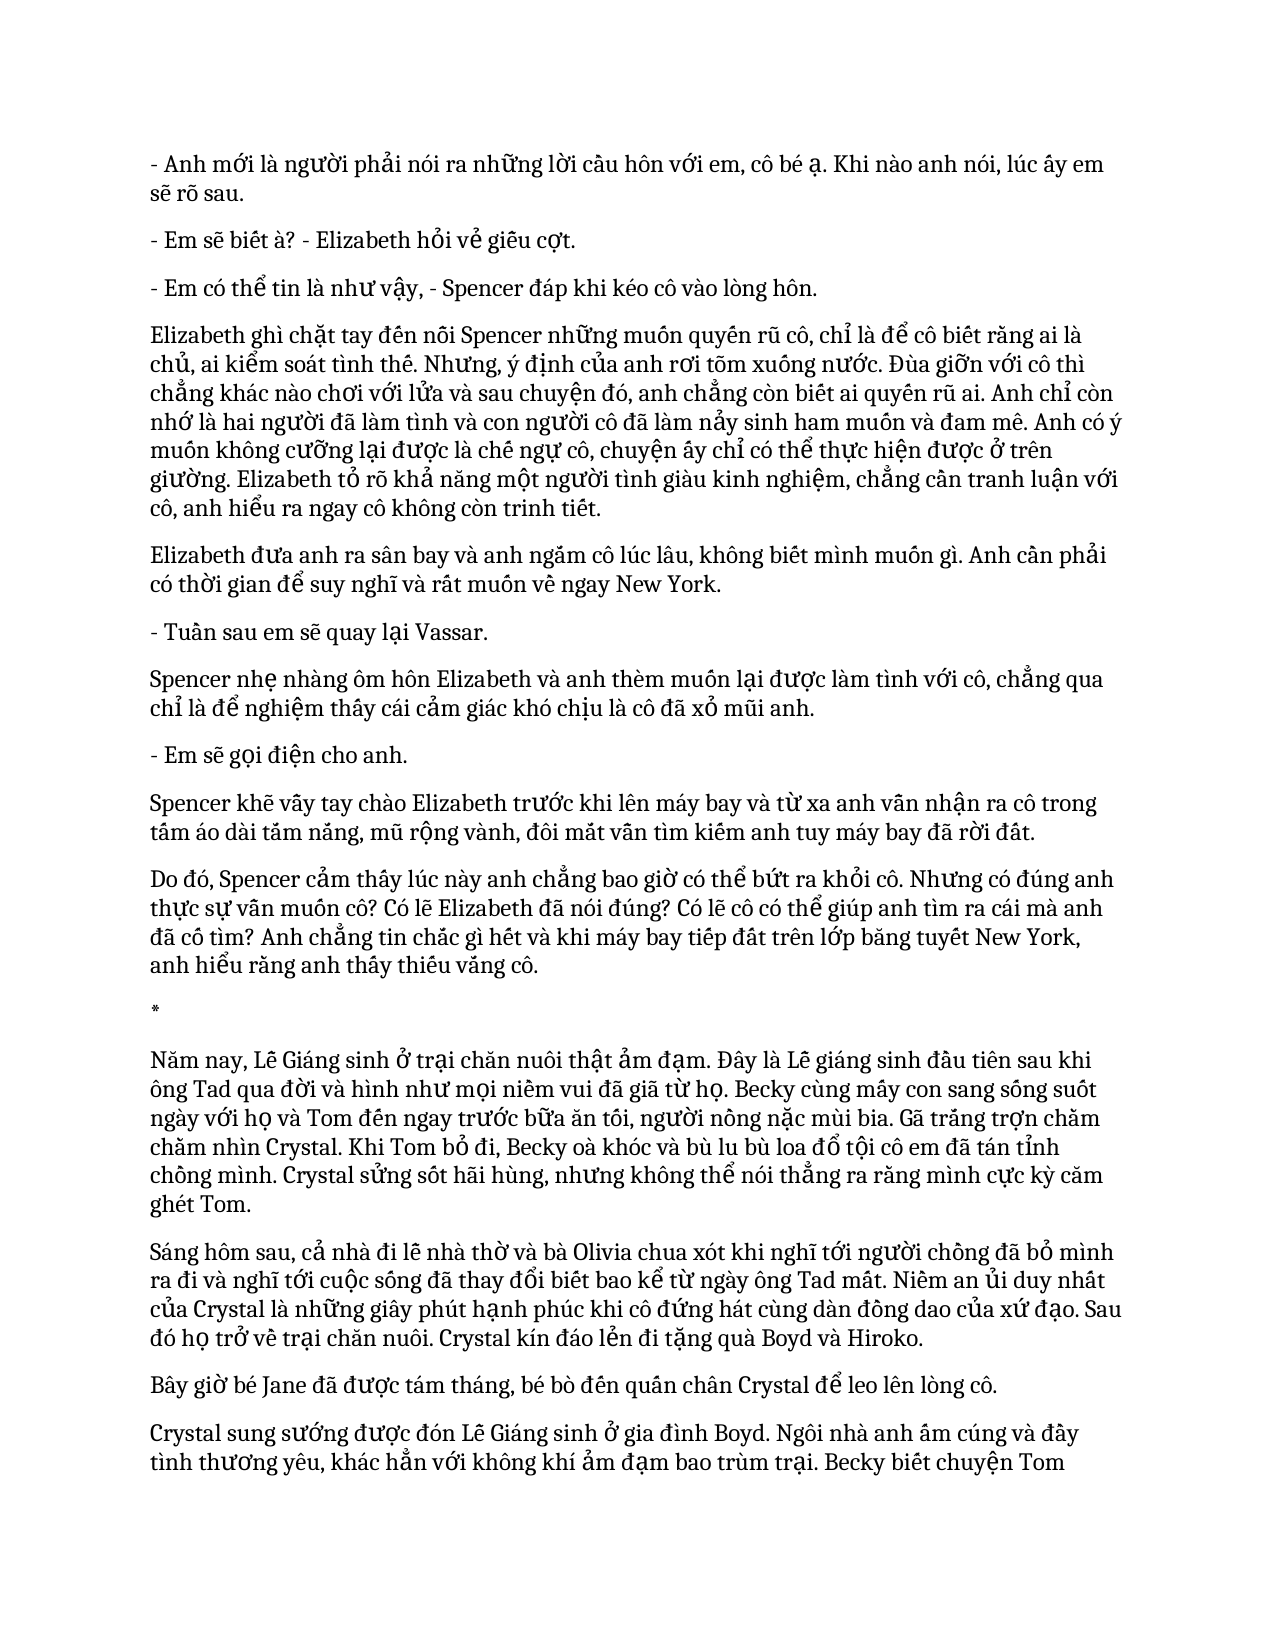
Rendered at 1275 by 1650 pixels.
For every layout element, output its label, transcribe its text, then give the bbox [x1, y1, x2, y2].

text Spencer khẽ vẫy tay chào Elizabeth trước khi lên máy bay và từ xa anh vẫn nhận ra cô trong tấm áo dài tắm nắng, mũ rộng vành, đôi mắt vẫn tìm kiếm anh tuy máy bay đã rời đất. [150, 789, 1125, 846]
text Elizabeth ghì chặt tay đến nỗi Spencer những muốn quyến rũ cô, chỉ là để cô biết rằng ai là chủ, ai kiểm soát tình thế. Nhưng, ý định của anh rơi tõm xuống nước. Đùa giỡn với cô thì chẳng khác nào chơi với lửa và sau chuyện đó, anh chẳng còn biết ai quyến rũ ai. Anh chỉ còn nhớ là hai người đã làm tình và con người cô đã làm nảy sinh ham muốn và đam mê. Anh có ý muốn không cưỡng lại được là chế ngự cô, chuyện ấy chỉ có thể thực hiện được ở trên giường. Elizabeth tỏ rõ khả năng một người tình giàu kinh nghiệm, chẳng cần tranh luận với cô, anh hiểu ra ngay cô không còn trinh tiết. [150, 321, 1125, 522]
text Bây giờ bé Jane đã được tám tháng, bé bò đến quấn chân Crystal để leo lên lòng cô. [150, 1371, 1125, 1400]
text Do đó, Spencer cảm thấy lúc này anh chẳng bao giờ có thể bứt ra khỏi cô. Nhưng có đúng anh thực sự vẫn muốn cô? Có lẽ Elizabeth đã nói đúng? Có lẽ cô có thể giúp anh tìm ra cái mà anh đã cố tìm? Anh chẳng tin chắc gì hết và khi máy bay tiếp đất trên lớp băng tuyết New York, anh hiểu rằng anh thấy thiếu vắng cô. [150, 865, 1125, 980]
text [150, 1419, 1125, 1476]
text Elizabeth đưa anh ra sân bay và anh ngắm cô lúc lâu, không biết mình muốn gì. Anh cần phải có thời gian để suy nghĩ và rất muốn về ngay New York. [150, 541, 1125, 599]
text Spencer nhẹ nhàng ôm hôn Elizabeth và anh thèm muốn lại được làm tình với cô, chẳng qua chỉ là để nghiệm thấy cái cảm giác khó chịu là cô đã xỏ mũi anh. [150, 665, 1125, 722]
text - Em sẽ biết à? - Elizabeth hỏi vẻ giễu cợt. [150, 226, 1125, 255]
text Năm nay, Lễ Giáng sinh ở trại chăn nuôi thật ảm đạm. Đây là Lễ giáng sinh đầu tiên sau khi ông Tad qua đời và hình như mọi niềm vui đã giã từ họ. Becky cùng mấy con sang sống suốt ngày với họ và Tom đến ngay trước bữa ăn tối, người nồng nặc mùi bia. Gã trắng trợn chằm chằm nhìn Crystal. Khi Tom bỏ đi, Becky oà khóc và bù lu bù loa đổ tội cô em đã tán tỉnh chồng mình. Crystal sửng sốt hãi hùng, nhưng không thể nói thẳng ra rằng mình cực kỳ căm ghét Tom. [150, 1046, 1125, 1219]
text - Tuần sau em sẽ quay lại Vassar. [150, 617, 1125, 646]
text * [150, 999, 1125, 1027]
text Sáng hôm sau, cả nhà đi lễ nhà thờ và bà Olivia chua xót khi nghĩ tới người chồng đã bỏ mình ra đi và nghĩ tới cuộc sống đã thay đổi biết bao kể từ ngày ông Tad mất. Niềm an ủi duy nhất của Crystal là những giây phút hạnh phúc khi cô đứng hát cùng dàn đồng dao của xứ đạo. Sau đó họ trở về trại chăn nuôi. Crystal kín đáo lẻn đi tặng quà Boyd và Hiroko. [150, 1237, 1125, 1352]
text - Em sẽ gọi điện cho anh. [150, 741, 1125, 770]
text - Em có thể tin là như vậy, - Spencer đáp khi kéo cô vào lòng hôn. [150, 274, 1125, 302]
text - Anh mới là người phải nói ra những lời cầu hôn với em, cô bé ạ. Khi nào anh nói, lúc ấy em sẽ rõ sau. [150, 150, 1125, 207]
